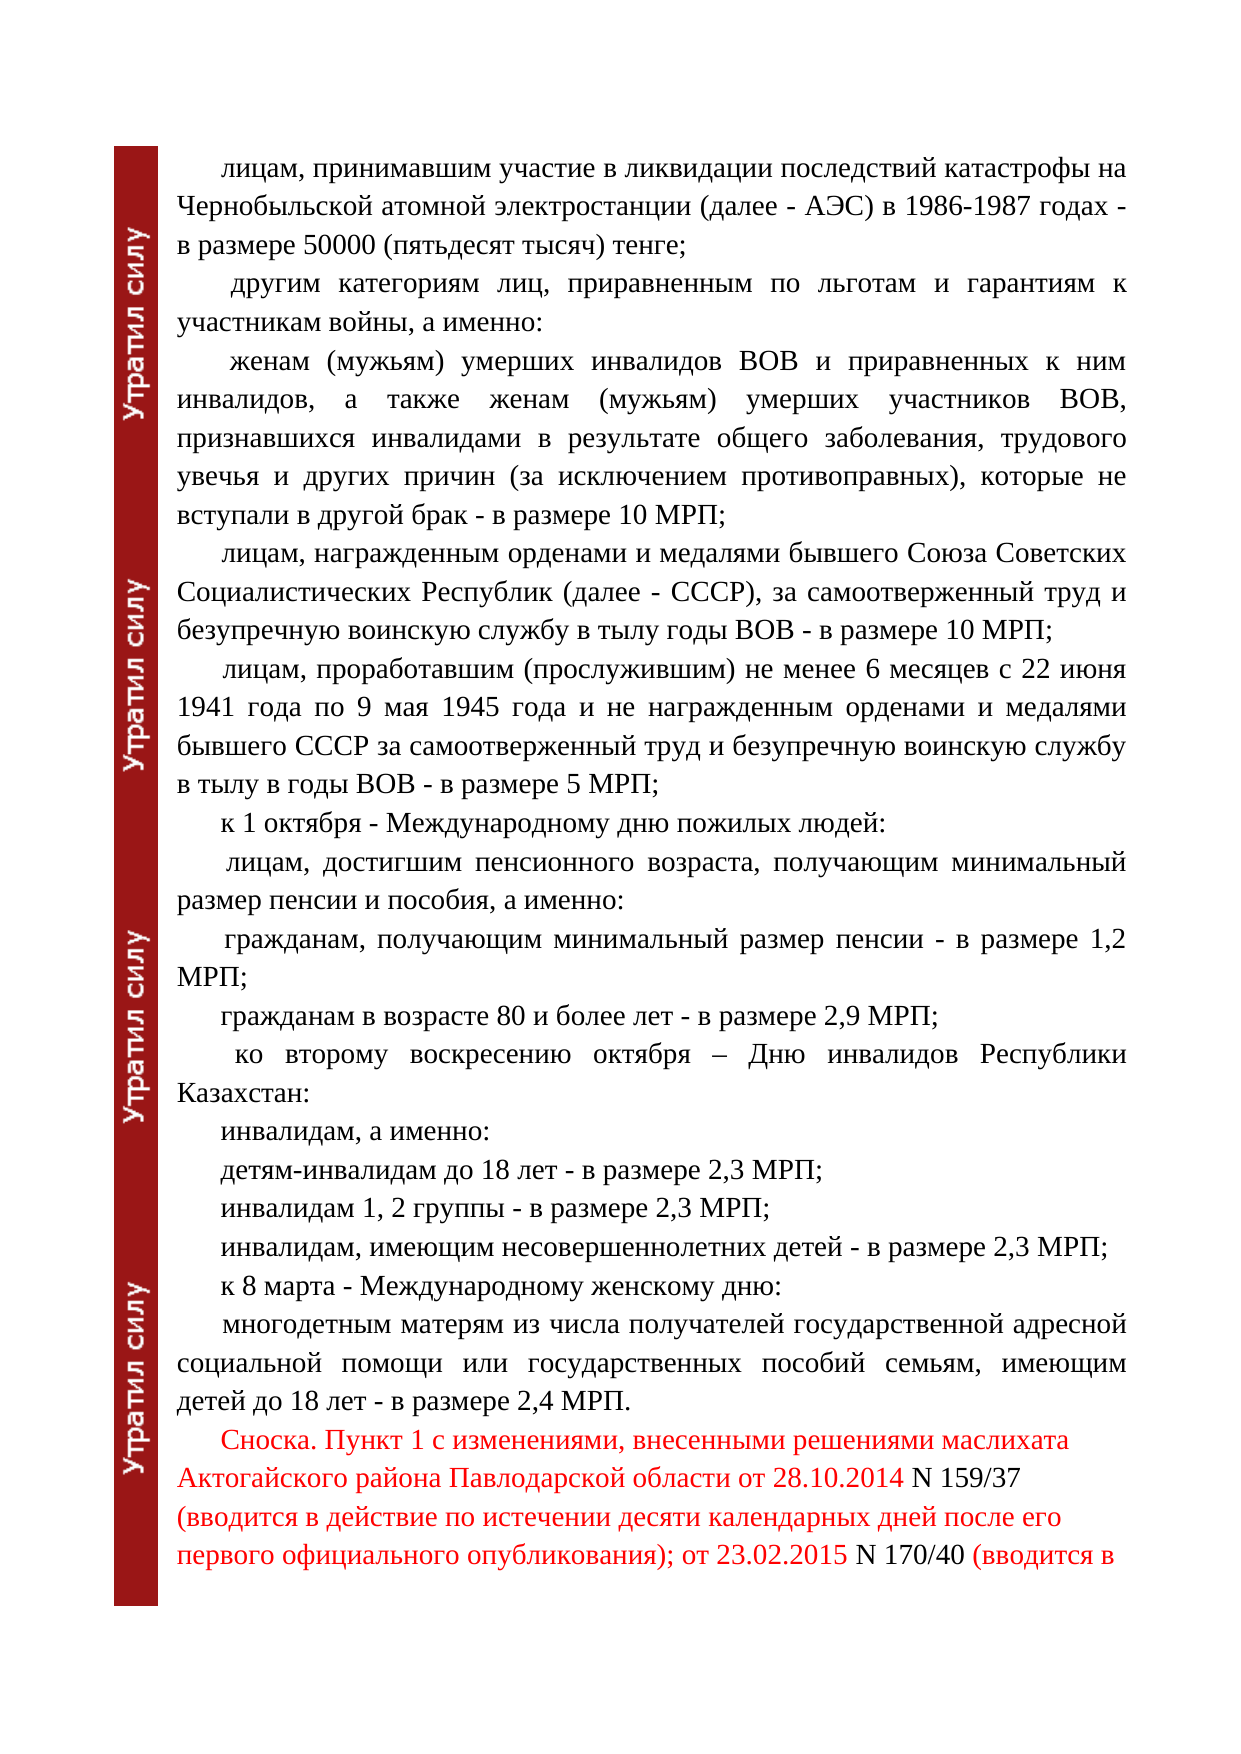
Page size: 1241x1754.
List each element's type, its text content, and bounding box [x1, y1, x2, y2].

text детям-инвалидам до 18 лет - в размере 2,3 МРП; [112, 1152, 1128, 1186]
text другим категориям лиц, приравненным по льготам и гарантиям к участникам войны, а именно: [112, 266, 1128, 338]
picture [114, 261, 158, 266]
text к 1 октября - Международному дню пожилых людей: [112, 805, 1128, 839]
text лицам, принимавшим участие в ликвидации последствий катастрофы на Чернобыльской атомной электростанции (далее - АЭС) в 1986-1987 годах - в размере 50000 (пятьдесят тысяч) тенге; [112, 150, 1128, 261]
text лицам, достигшим пенсионного возраста, получающим минимальный размер пенсии и пособия, а именно: [112, 844, 1128, 916]
text лицам, награжденным орденами и медалями бывшего Союза Советских Социалистических Республик (далее - СССР), за самоотверженный труд и безупречную воинскую службу в тылу годы ВОВ - в размере 10 МРП; [112, 535, 1128, 646]
picture [114, 1186, 158, 1191]
picture [114, 338, 158, 343]
picture [114, 1263, 158, 1268]
picture [114, 146, 158, 150]
picture [114, 1571, 158, 1606]
picture [114, 800, 158, 805]
text лицам, проработавшим (прослужившим) не менее 6 месяцев с 22 июня 1941 года по 9 мая 1945 года и не награжденным орденами и медалями бывшего СССР за самоотверженный труд и безупречную воинскую службу в тылу в годы ВОВ - в размере 5 МРП; [112, 651, 1128, 800]
picture [114, 646, 158, 651]
text инвалидам 1, 2 группы - в размере 2,3 МРП; [112, 1191, 1128, 1224]
text гражданам, получающим минимальный размер пенсии - в размере 1,2 МРП; [112, 921, 1128, 993]
picture [114, 1417, 158, 1422]
picture [114, 1031, 158, 1036]
text инвалидам, имеющим несовершеннолетних детей - в размере 2,3 МРП; [112, 1229, 1128, 1263]
picture [114, 1147, 158, 1152]
text ко второму воскресению октября – Дню инвалидов Республики Казахстан: [112, 1036, 1128, 1108]
picture [114, 993, 158, 998]
picture [114, 1108, 158, 1113]
picture [114, 530, 158, 535]
text к 8 марта - Международному женскому дню: [112, 1268, 1128, 1301]
text женам (мужьям) умерших инвалидов ВОВ и приравненных к ним инвалидов, а также женам (мужьям) умерших участников ВОВ, признавшихся инвалидами в результате общего заболевания, трудового увечья и других причин (за исключением противоправных), которые не вступали в другой брак - в размере 10 МРП; [112, 343, 1128, 530]
text гражданам в возрасте 80 и более лет - в размере 2,9 МРП; [112, 998, 1128, 1031]
text многодетным матерям из числа получателей государственной адресной социальной помощи или государственных пособий семьям, имеющим детей до 18 лет - в размере 2,4 МРП. [112, 1306, 1128, 1417]
picture [114, 1224, 158, 1229]
picture [114, 839, 158, 844]
picture [114, 916, 158, 921]
picture [114, 1301, 158, 1306]
text инвалидам, а именно: [112, 1113, 1128, 1147]
